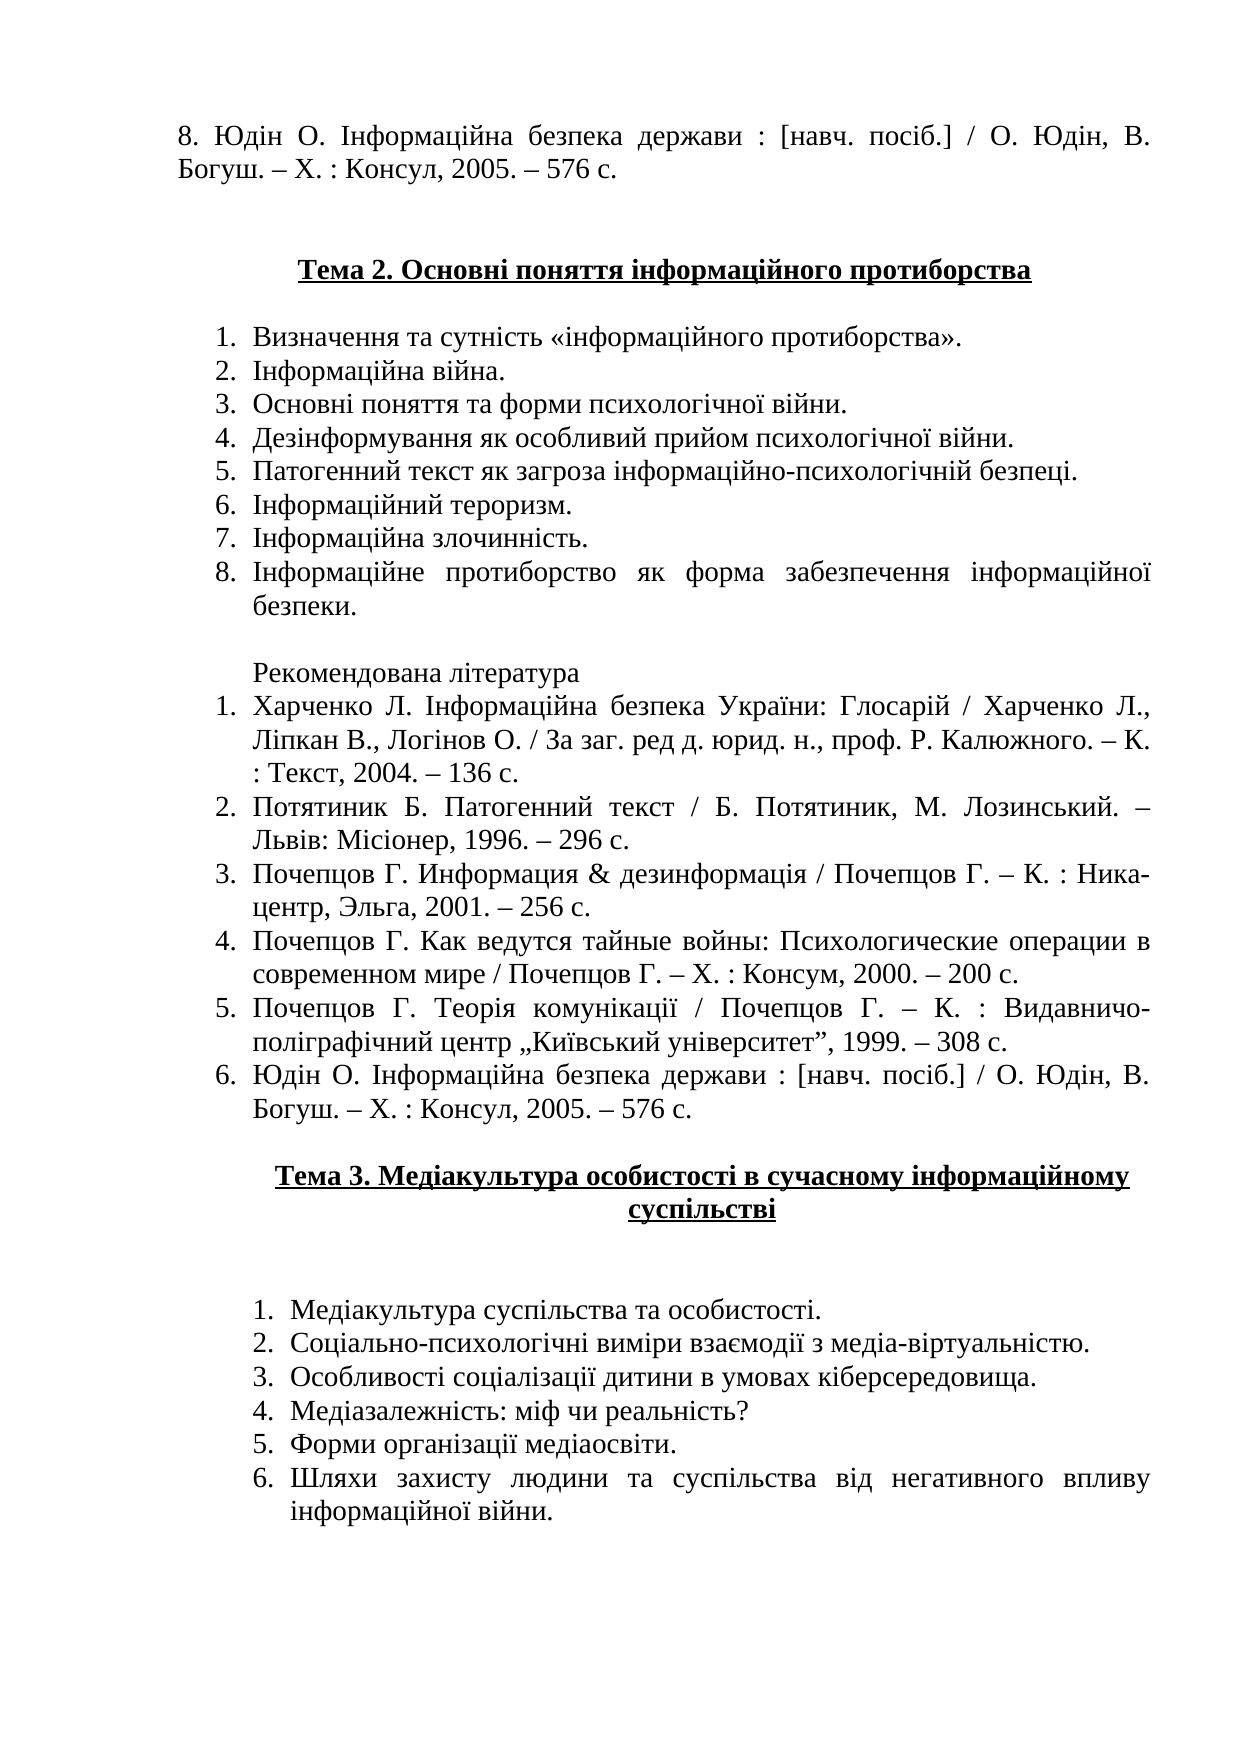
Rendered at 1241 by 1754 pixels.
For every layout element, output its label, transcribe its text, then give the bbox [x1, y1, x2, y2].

list Основні поняття та форми психологічної війни. [215, 386, 1152, 420]
list Потятиник Б. Патогенний текст / Б. Потятиник, М. Лозинський. – Львів: Місіонер, 1996. – 296 с. [215, 789, 1152, 856]
text 8. Юдін О. Інформаційна безпека держави : [навч. посіб.] / О. Юдін, В. Богуш. – Х. : Консул, 2005. – 576 с. [177, 118, 1152, 185]
list Соціально-психологічні виміри взаємодії з медіа-віртуальністю. [252, 1326, 1152, 1359]
list Інформаційний тероризм. [215, 487, 1152, 521]
list Шляхи захисту людини та суспільства від негативного впливу інформаційної війни. [252, 1460, 1152, 1527]
list Почепцов Г. Теорія комунікації / Почепцов Г. – К. : Видавничо-поліграфічний центр „Київський університет”, 1999. – 308 с. [215, 990, 1152, 1057]
list Юдін О. Інформаційна безпека держави : [навч. посіб.] / О. Юдін, В. Богуш. – Х. : Консул, 2005. – 576 с. [215, 1057, 1152, 1124]
list Особливості соціалізації дитини в умовах кіберсередовища. [252, 1359, 1152, 1393]
list Почепцов Г. Информация & дезинформація / Почепцов Г. – К. : Ника-центр, Эльга, 2001. – 256 с. [215, 856, 1152, 923]
list Тема 3. Медіакультура особистості в сучасному інформаційному суспільстві [252, 1158, 1152, 1225]
list Патогенний текст як загроза інформаційно-психологічній безпеці. [215, 453, 1152, 487]
list Харченко Л. Інформаційна безпека України: Глосарій / Харченко Л., Ліпкан В., Логінов О. / За заг. ред д. юрид. н., проф. Р. Калюжного. – К. : Текст, 2004. – 136 с. [215, 688, 1152, 789]
list Інформаційна війна. [215, 353, 1152, 386]
list Інформаційна злочинність. [215, 521, 1152, 554]
list Почепцов Г. Как ведутся тайные войны: Психологические операции в современном мире / Почепцов Г. – Х. : Консум, 2000. – 200 с. [215, 923, 1152, 990]
list Рекомендована література [252, 655, 1152, 688]
list Дезінформування як особливий прийом психологічної війни. [215, 420, 1152, 453]
list Медіазалежність: міф чи реальність? [252, 1393, 1152, 1426]
list Медіакультура суспільства та особистості. [252, 1292, 1152, 1326]
list Інформаційне протиборство як форма забезпечення інформаційної безпеки. [215, 554, 1152, 621]
list Форми організації медіаосвіти. [252, 1426, 1152, 1460]
text Тема 2. Основні поняття інформаційного протиборства [177, 252, 1152, 286]
list Визначення та сутність «інформаційного протиборства». [215, 319, 1152, 353]
